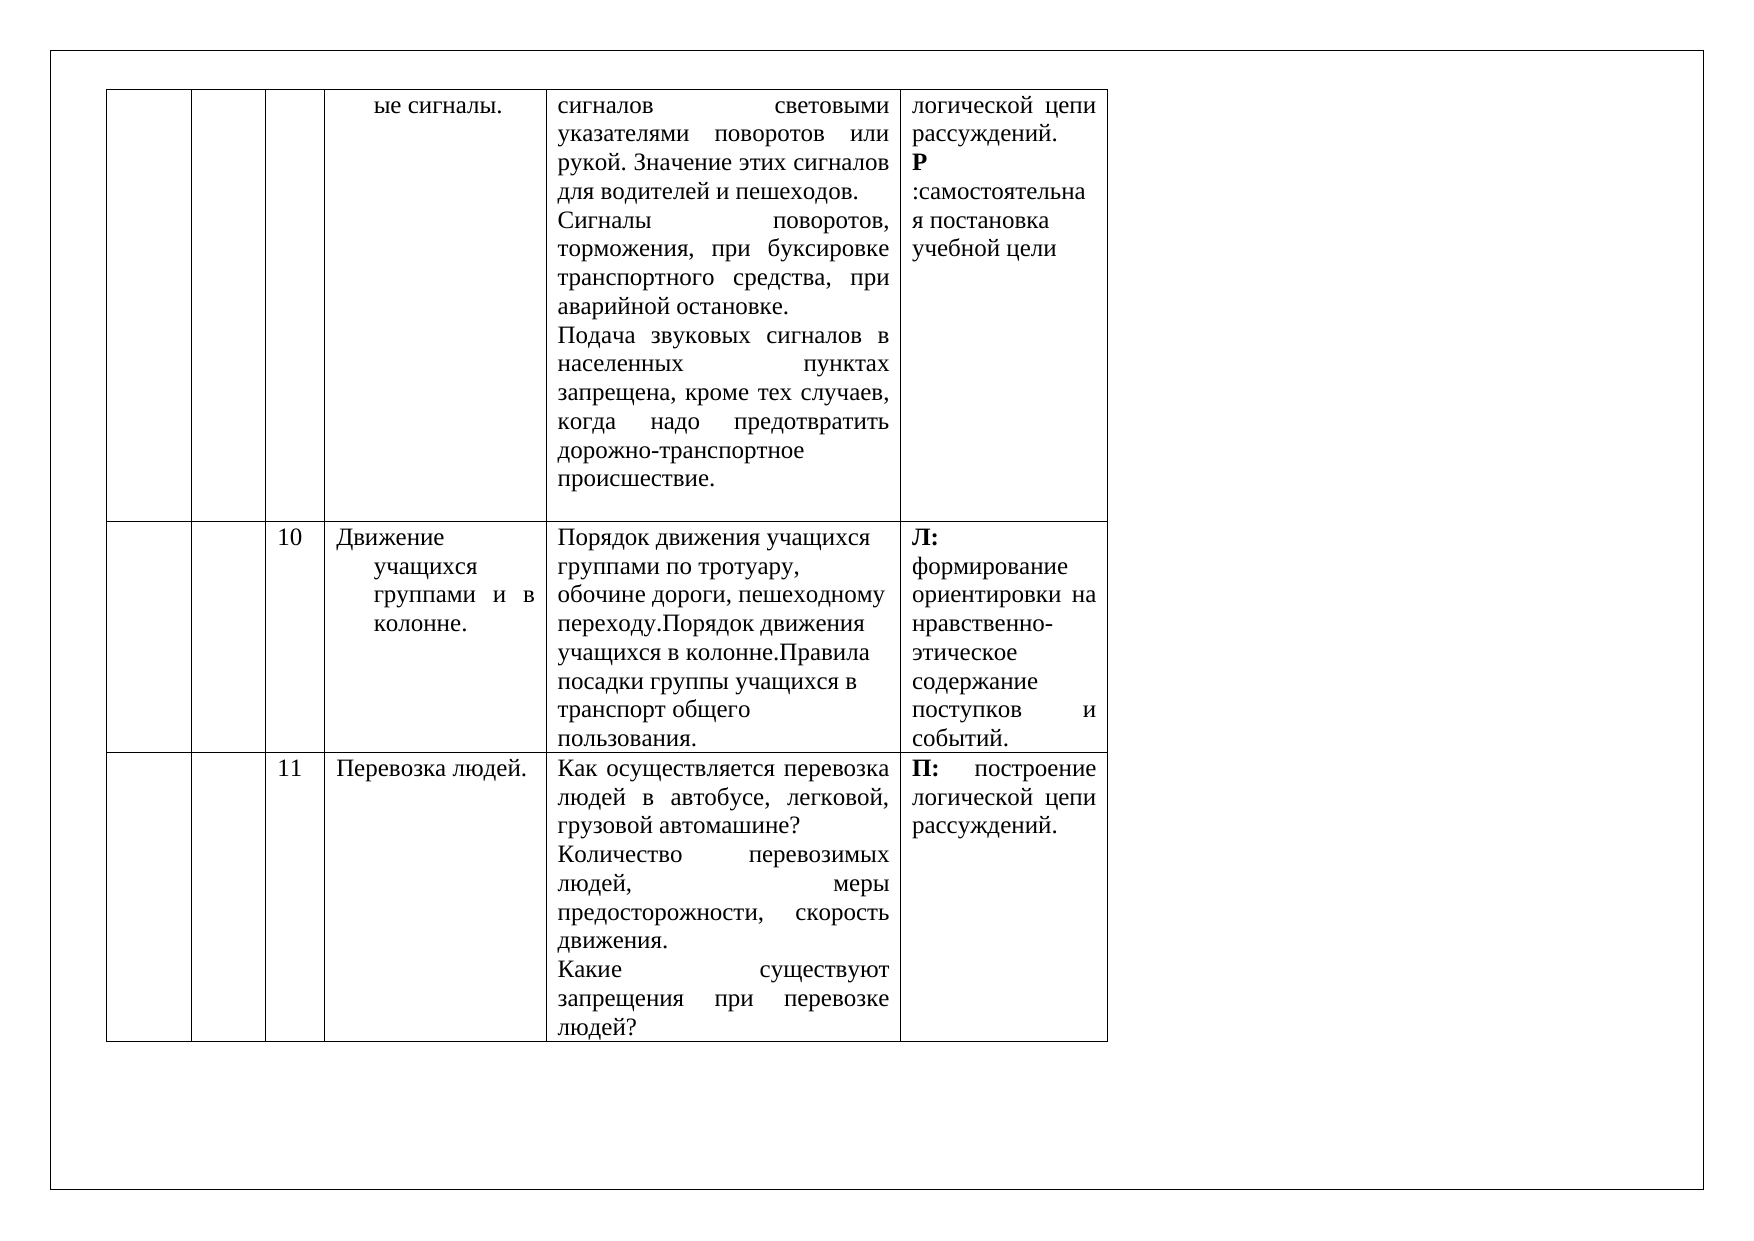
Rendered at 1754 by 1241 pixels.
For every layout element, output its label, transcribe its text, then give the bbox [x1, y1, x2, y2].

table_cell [901, 90, 1107, 521]
table_cell [107, 753, 191, 1041]
table_cell [107, 522, 191, 752]
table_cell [901, 753, 1107, 1041]
table_cell 10 [266, 522, 324, 752]
table_cell Л: формирование ориентировки на нравственно-этическое содержание поступков и событий. [901, 522, 1107, 752]
table_cell [107, 90, 191, 521]
table_cell Движение учащихся группами и в колонне. [325, 522, 546, 752]
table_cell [325, 90, 546, 521]
table_cell 9 [266, 90, 324, 521]
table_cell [547, 90, 900, 521]
table_cell [192, 522, 265, 752]
table_cell 11 [266, 753, 324, 1041]
table_cell Как осуществляется перевозка людей в автобусе, легковой, грузовой автомашине? Количество перевозимых людей, меры предосторожности, скорость движения. Какие существуют запрещения при перевозке людей? [547, 753, 900, 1041]
table_cell Порядок движения учащихся группами по тротуару, обочине дороги, пешеходному переходу.Порядок движения учащихся в колонне.Правила посадки группы учащихся в транспорт общего пользования. [547, 522, 900, 752]
table_cell [192, 753, 265, 1041]
table_cell Перевозка людей. [325, 753, 546, 1041]
table_cell [192, 90, 265, 521]
